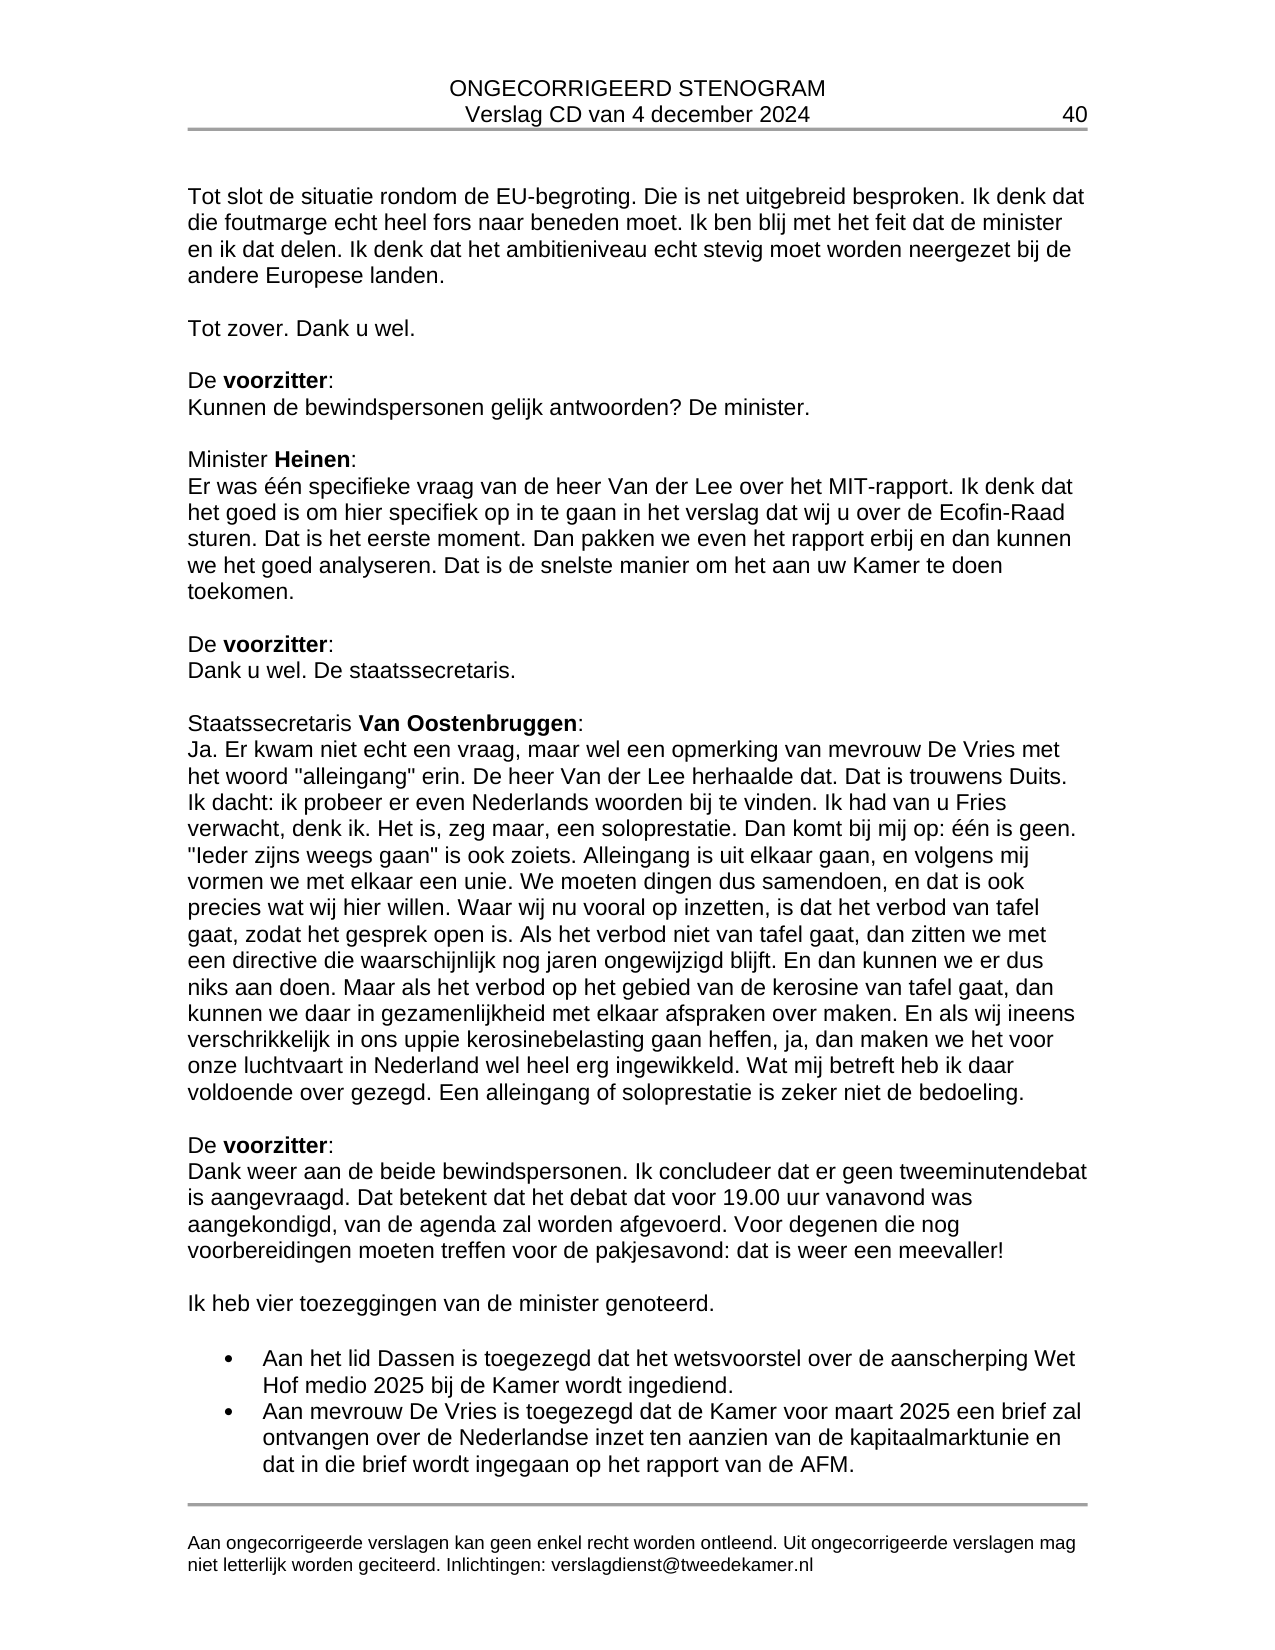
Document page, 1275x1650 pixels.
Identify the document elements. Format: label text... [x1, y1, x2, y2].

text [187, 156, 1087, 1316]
list Aan het lid Dassen is toegezegd dat het wetsvoorstel over de aanscherping Wet Hof medio 2025 bij de Kamer wordt ingediend. [225, 1345, 1087, 1398]
list Aan mevrouw De Vries is toegezegd dat de Kamer voor maart 2025 een brief zal ontvangen over de Nederlandse inzet ten aanzien van de kapitaalmarktunie en dat in die brief wordt ingegaan op het rapport van de AFM. [225, 1398, 1087, 1477]
